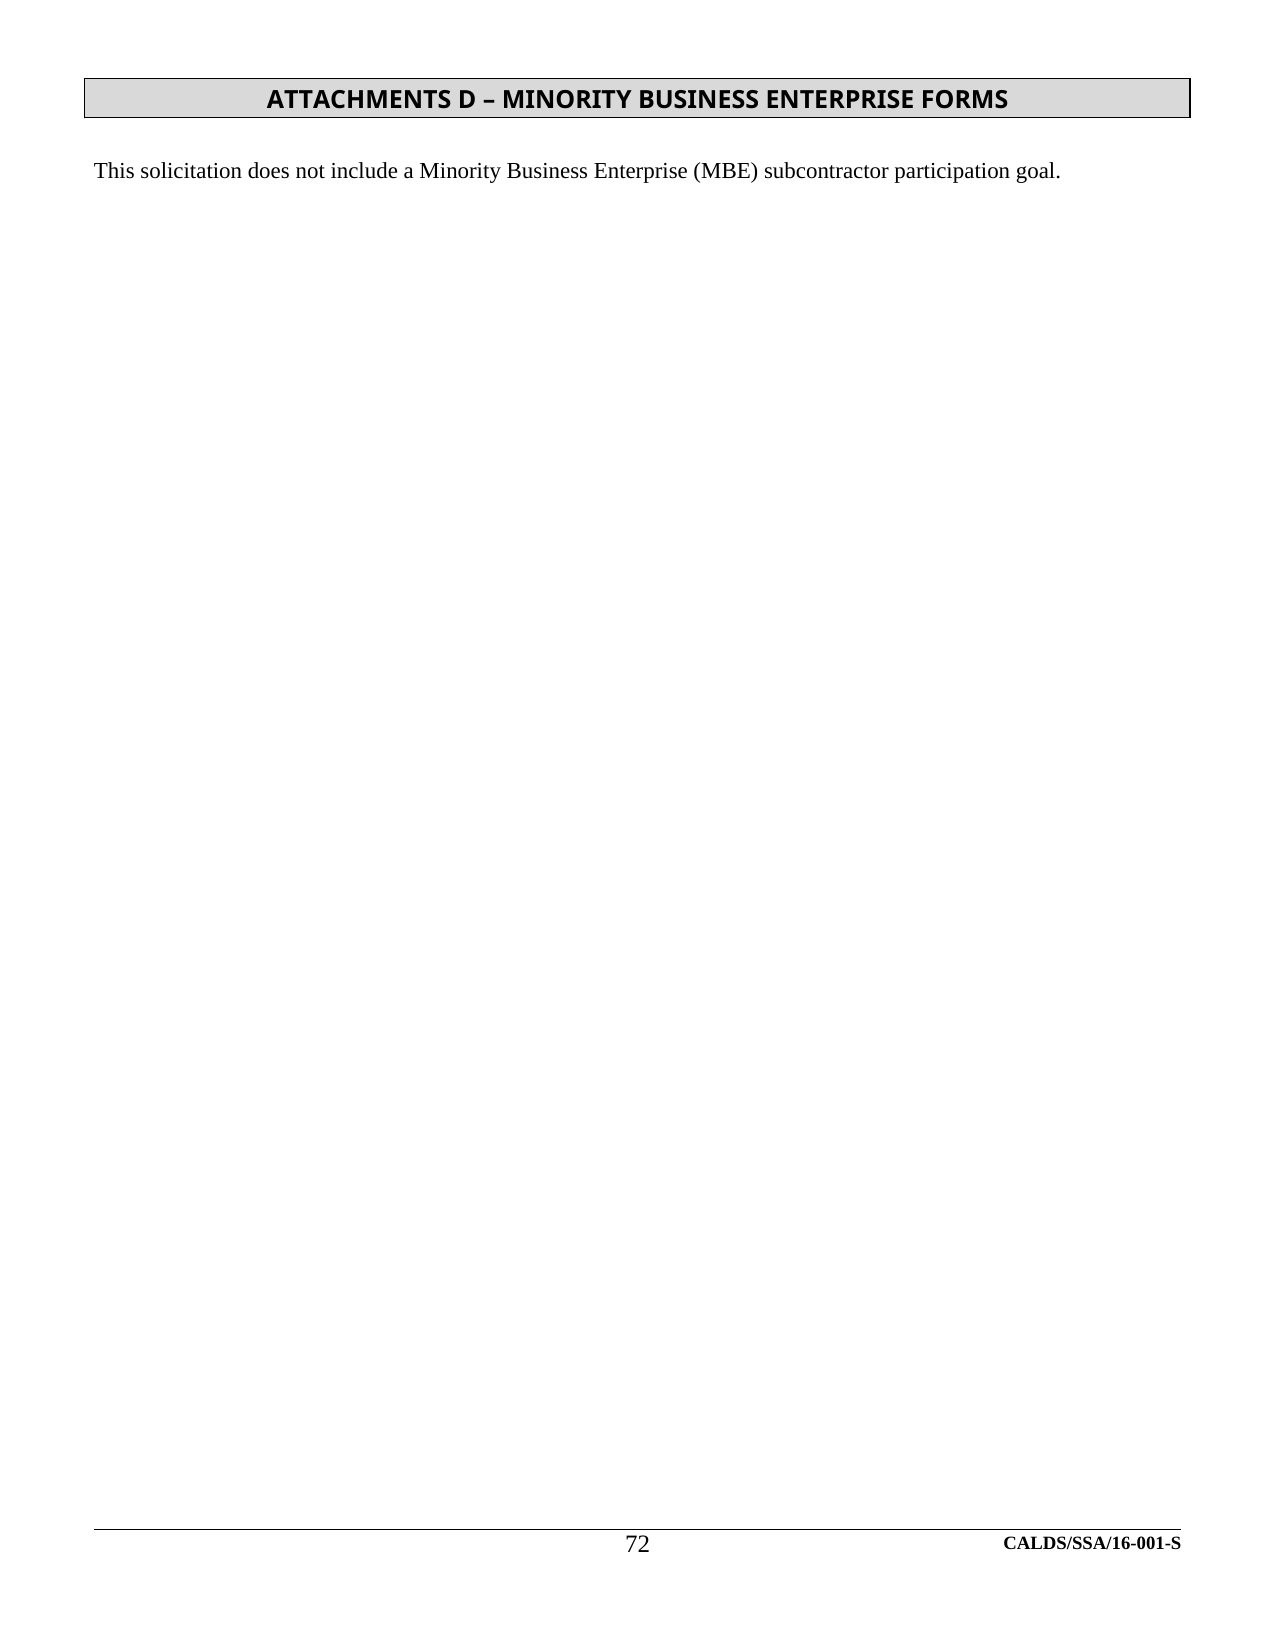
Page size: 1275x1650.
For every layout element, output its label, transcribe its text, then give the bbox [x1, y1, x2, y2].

text This solicitation does not include a Minority Business Enterprise (MBE) subcontractor participation goal. [94, 157, 1181, 184]
subtitle ATTACHMENTS D – MINORITY BUSINESS ENTERPRISE FORMS [85, 79, 1189, 117]
